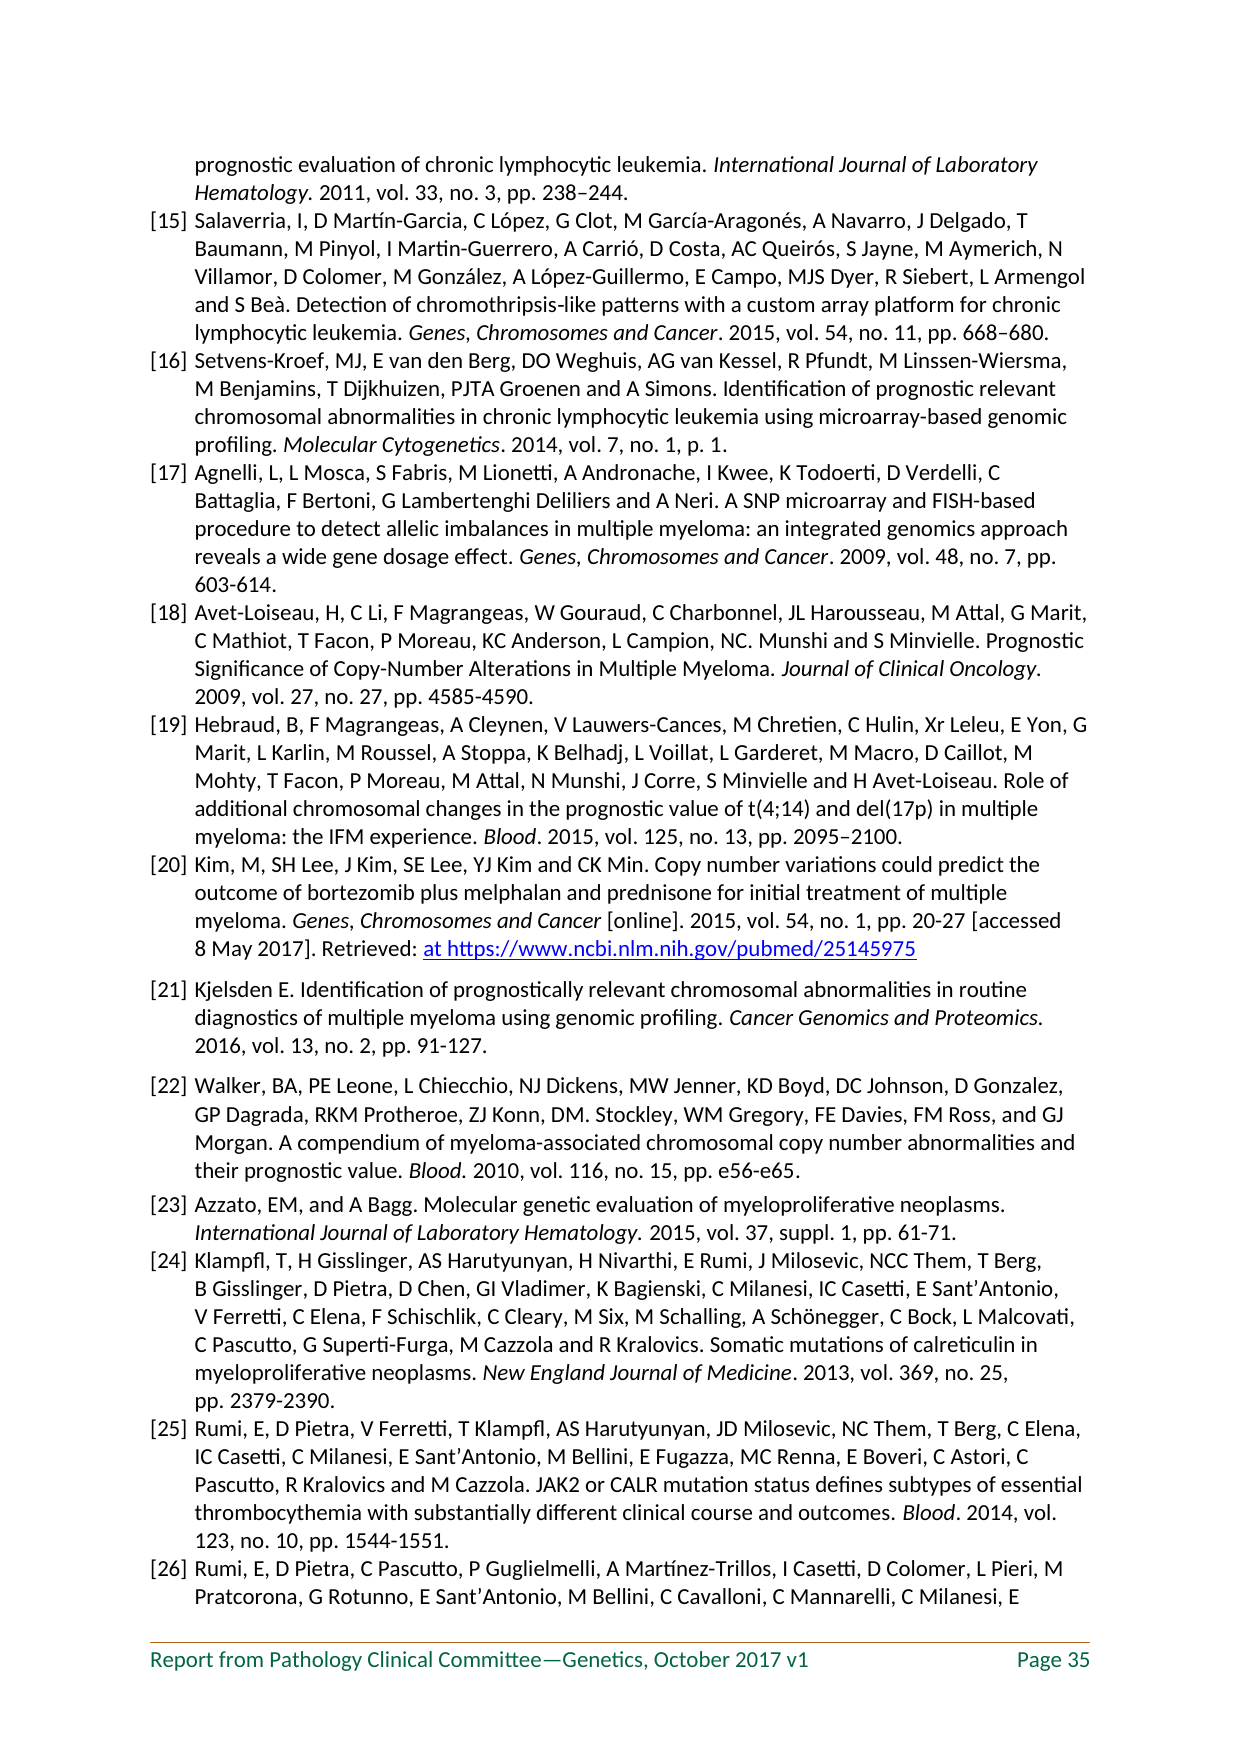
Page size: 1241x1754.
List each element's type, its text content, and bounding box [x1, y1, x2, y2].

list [150, 1554, 1090, 1610]
list Rumi, E, D Pietra, V Ferretti, T Klampfl, AS Harutyunyan, JD Milosevic, NC Them, T Berg, C Elena, IC Casetti, C Milanesi, E Sant’Antonio, M Bellini, E Fugazza, MC Renna, E Boveri, C Astori, C Pascutto, R Kralovics and M Cazzola. JAK2 or CALR mutation status defines subtypes of essential thrombocythemia with substantially different clinical course and outcomes. Blood. 2014, vol. 123, no. 10, pp. 1544-1551. [150, 1414, 1090, 1554]
list Klampfl, T, H Gisslinger, AS Harutyunyan, H Nivarthi, E Rumi, J Milosevic, NCC Them, T Berg, B Gisslinger, D Pietra, D Chen, GI Vladimer, K Bagienski, C Milanesi, IC Casetti, E Sant’Antonio, V Ferretti, C Elena, F Schischlik, C Cleary, M Six, M Schalling, A Schönegger, C Bock, L Malcovati, C Pascutto, G Superti-Furga, M Cazzola and R Kralovics. Somatic mutations of calreticulin in myeloproliferative neoplasms. New England Journal of Medicine. 2013, vol. 369, no. 25, pp. 2379-2390. [150, 1246, 1090, 1414]
list Setvens-Kroef, MJ, E van den Berg, DO Weghuis, AG van Kessel, R Pfundt, M Linssen-Wiersma, M Benjamins, T Dijkhuizen, PJTA Groenen and A Simons. Identification of prognostic relevant chromosomal abnormalities in chronic lymphocytic leukemia using microarray-based genomic profiling. Molecular Cytogenetics. 2014, vol. 7, no. 1, p. 1. [150, 346, 1090, 458]
list Hebraud, B, F Magrangeas, A Cleynen, V Lauwers-Cances, M Chretien, C Hulin, Xr Leleu, E Yon, G Marit, L Karlin, M Roussel, A Stoppa, K Belhadj, L Voillat, L Garderet, M Macro, D Caillot, M Mohty, T Facon, P Moreau, M Attal, N Munshi, J Corre, S Minvielle and H Avet-Loiseau. Role of additional chromosomal changes in the prognostic value of t(4;14) and del(17p) in multiple myeloma: the IFM experience. Blood. 2015, vol. 125, no. 13, pp. 2095–2100. [150, 710, 1090, 851]
list Avet-Loiseau, H, C Li, F Magrangeas, W Gouraud, C Charbonnel, JL Harousseau, M Attal, G Marit, C Mathiot, T Facon, P Moreau, KC Anderson, L Campion, NC. Munshi and S Minvielle. Prognostic Significance of Copy-Number Alterations in Multiple Myeloma. Journal of Clinical Oncology. 2009, vol. 27, no. 27, pp. 4585-4590. [150, 598, 1090, 710]
list Azzato, EM, and A Bagg. Molecular genetic evaluation of myeloproliferative neoplasms. International Journal of Laboratory Hematology. 2015, vol. 37, suppl. 1, pp. 61-71. [150, 1190, 1090, 1246]
list Kim, M, SH Lee, J Kim, SE Lee, YJ Kim and CK Min. Copy number variations could predict the outcome of bortezomib plus melphalan and prednisone for initial treatment of multiple myeloma. Genes, Chromosomes and Cancer [online]. 2015, vol. 54, no. 1, pp. 20-27 [accessed 8 May 2017]. Retrieved: at https://www.ncbi.nlm.nih.gov/pubmed/25145975 [150, 851, 1090, 963]
list Walker, BA, PE Leone, L Chiecchio, NJ Dickens, MW Jenner, KD Boyd, DC Johnson, D Gonzalez, GP Dagrada, RKM Protheroe, ZJ Konn, DM. Stockley, WM Gregory, FE Davies, FM Ross, and GJ Morgan. A compendium of myeloma-associated chromosomal copy number abnormalities and their prognostic value. Blood. 2010, vol. 116, no. 15, pp. e56-e65. [150, 1072, 1090, 1184]
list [150, 150, 1090, 206]
list Agnelli, L, L Mosca, S Fabris, M Lionetti, A Andronache, I Kwee, K Todoerti, D Verdelli, C Battaglia, F Bertoni, G Lambertenghi Deliliers and A Neri. A SNP microarray and FISH-based procedure to detect allelic imbalances in multiple myeloma: an integrated genomics approach reveals a wide gene dosage effect. Genes, Chromosomes and Cancer. 2009, vol. 48, no. 7, pp. 603-614. [150, 458, 1090, 598]
list Kjelsden E. Identification of prognostically relevant chromosomal abnormalities in routine diagnostics of multiple myeloma using genomic profiling. Cancer Genomics and Proteomics. 2016, vol. 13, no. 2, pp. 91-127. [150, 975, 1090, 1059]
list Salaverria, I, D Martín-Garcia, C López, G Clot, M García-Aragonés, A Navarro, J Delgado, T Baumann, M Pinyol, I Martin-Guerrero, A Carrió, D Costa, AC Queirós, S Jayne, M Aymerich, N Villamor, D Colomer, M González, A López-Guillermo, E Campo, MJS Dyer, R Siebert, L Armengol and S Beà. Detection of chromothripsis‐like patterns with a custom array platform for chronic lymphocytic leukemia. Genes, Chromosomes and Cancer. 2015, vol. 54, no. 11, pp. 668–680. [150, 206, 1090, 346]
